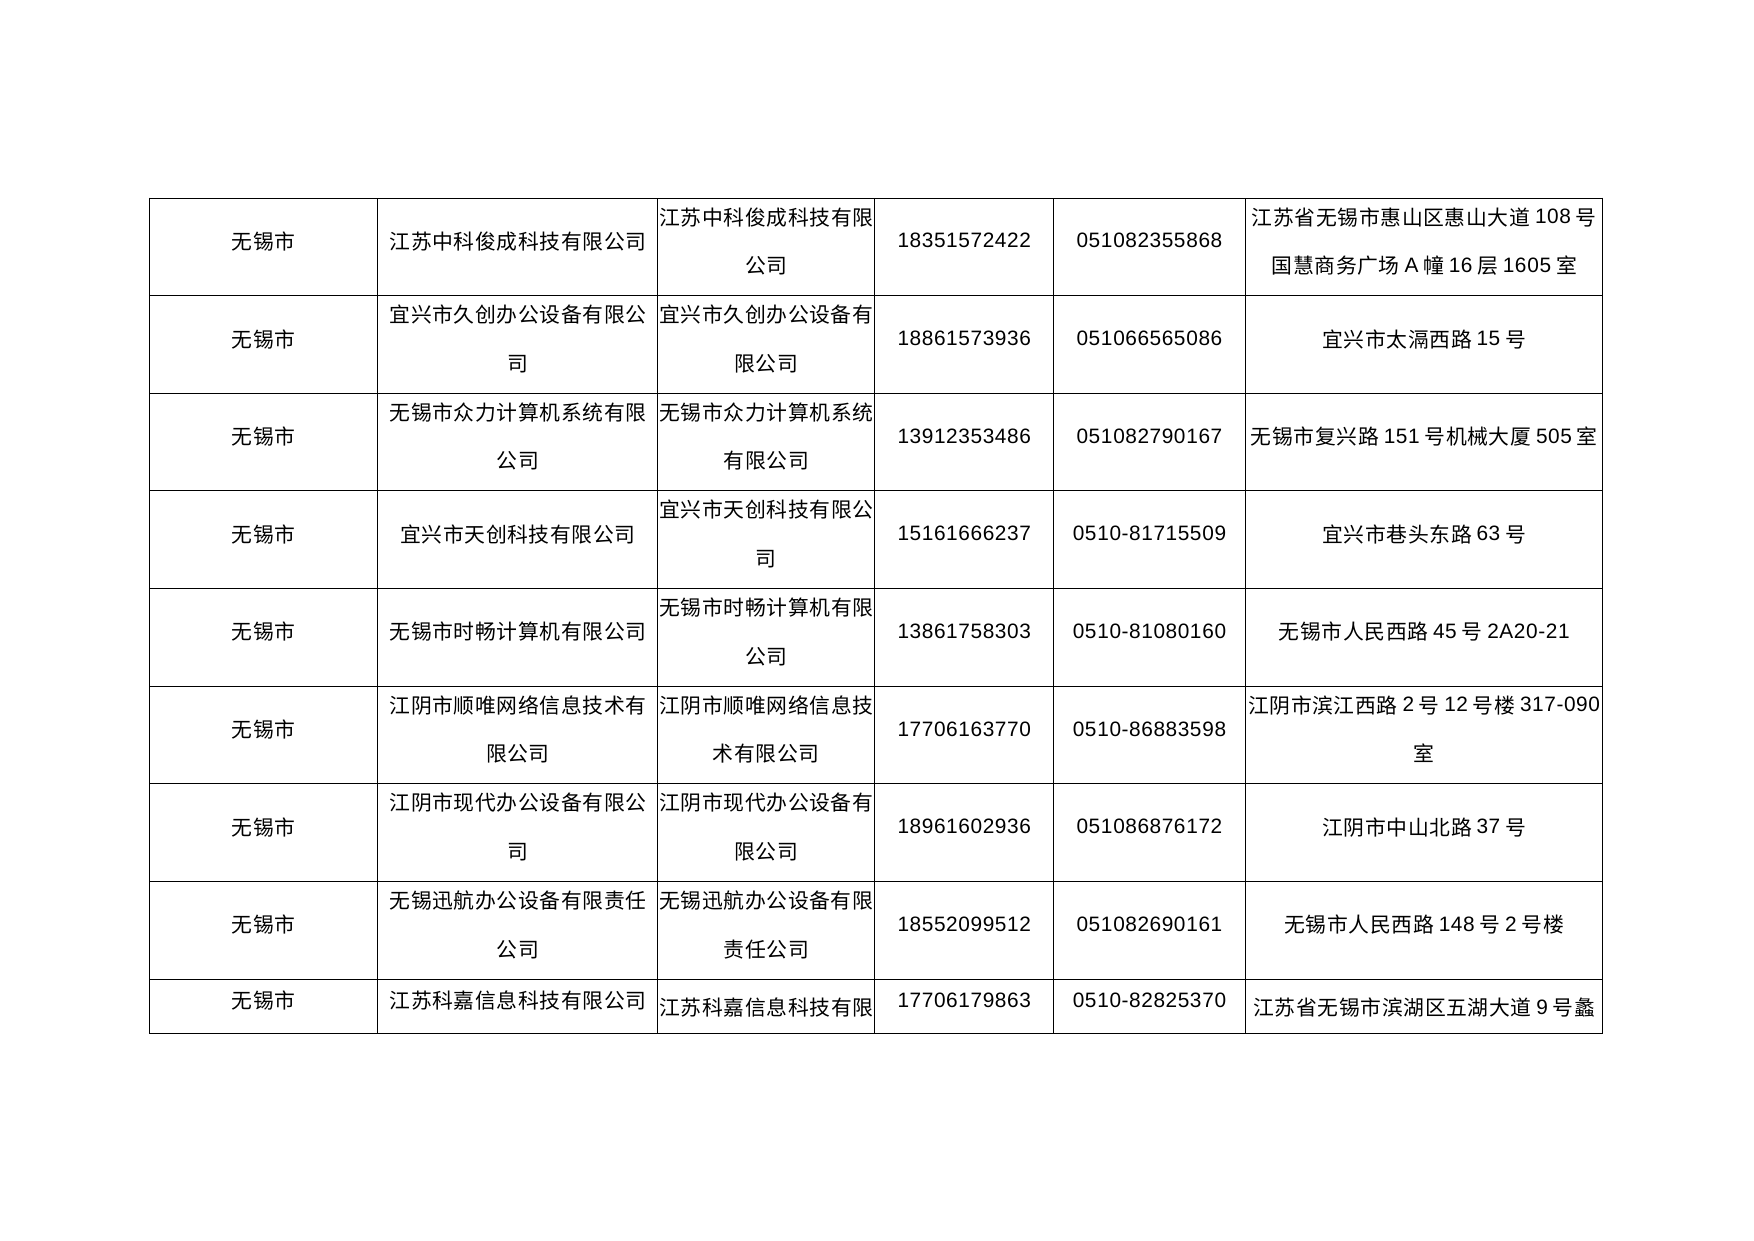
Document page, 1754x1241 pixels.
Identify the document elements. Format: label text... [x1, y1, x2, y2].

table_cell 无锡市 [150, 784, 377, 881]
table_cell 051082355868 [1054, 199, 1245, 295]
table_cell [1246, 980, 1602, 1033]
table_cell 051082690161 [1054, 882, 1245, 978]
table_cell 江阴市中山北路37号 [1246, 784, 1602, 881]
table_cell 无锡市 [150, 296, 377, 393]
table_cell 无锡市 [150, 394, 377, 490]
table_cell 江苏省无锡市惠山区惠山大道108号国慧商务广场A幢16层1605室 [1246, 199, 1602, 295]
table_cell 无锡市 [150, 589, 377, 686]
table_cell 17706179863 [875, 980, 1053, 1033]
table_cell 无锡迅航办公设备有限责任公司 [658, 882, 874, 978]
table_cell 江阴市滨江西路2号12号楼317-090室 [1246, 687, 1602, 783]
table_cell 宜兴市天创科技有限公司 [658, 491, 874, 588]
table_cell 无锡市时畅计算机有限公司 [378, 589, 657, 686]
table_cell 15161666237 [875, 491, 1053, 588]
table_cell 无锡市 [150, 980, 377, 1033]
table_cell 051066565086 [1054, 296, 1245, 393]
table_cell 无锡市 [150, 199, 377, 295]
table_cell 无锡市 [150, 882, 377, 978]
table_cell 宜兴市久创办公设备有限公司 [378, 296, 657, 393]
table_cell 18351572422 [875, 199, 1053, 295]
table_cell 无锡市人民西路148号2号楼 [1246, 882, 1602, 978]
table_cell 0510-81715509 [1054, 491, 1245, 588]
table_cell 江阴市现代办公设备有限公司 [378, 784, 657, 881]
table_cell 宜兴市天创科技有限公司 [378, 491, 657, 588]
table_cell 18552099512 [875, 882, 1053, 978]
table_cell 17706163770 [875, 687, 1053, 783]
table_cell 无锡市人民西路45号2A20-21 [1246, 589, 1602, 686]
table_cell 051086876172 [1054, 784, 1245, 881]
table_cell 13912353486 [875, 394, 1053, 490]
table_cell 051082790167 [1054, 394, 1245, 490]
table_cell 0510-81080160 [1054, 589, 1245, 686]
table_cell 江阴市顺唯网络信息技术有限公司 [658, 687, 874, 783]
table_cell 江阴市顺唯网络信息技术有限公司 [378, 687, 657, 783]
table_cell 18861573936 [875, 296, 1053, 393]
table_cell 宜兴市巷头东路63号 [1246, 491, 1602, 588]
table_cell 无锡市时畅计算机有限公司 [658, 589, 874, 686]
table_cell 无锡市 [150, 687, 377, 783]
table_cell 江苏科嘉信息科技有限公司 [658, 980, 874, 1033]
table_cell 0510-86883598 [1054, 687, 1245, 783]
table_cell 无锡迅航办公设备有限责任公司 [378, 882, 657, 978]
table_cell 18961602936 [875, 784, 1053, 881]
table_cell 江阴市现代办公设备有限公司 [658, 784, 874, 881]
table_cell 0510-82825370 [1054, 980, 1245, 1033]
table_cell 江苏中科俊成科技有限公司 [658, 199, 874, 295]
table_cell 江苏科嘉信息科技有限公司 [378, 980, 657, 1033]
table_cell 无锡市复兴路151号机械大厦505室 [1246, 394, 1602, 490]
table_cell 无锡市 [150, 491, 377, 588]
table_cell 无锡市众力计算机系统有限公司 [658, 394, 874, 490]
table_cell 宜兴市久创办公设备有限公司 [658, 296, 874, 393]
table_cell 13861758303 [875, 589, 1053, 686]
table_cell 江苏中科俊成科技有限公司 [378, 199, 657, 295]
table_cell 宜兴市太滆西路15号 [1246, 296, 1602, 393]
table_cell 无锡市众力计算机系统有限公司 [378, 394, 657, 490]
